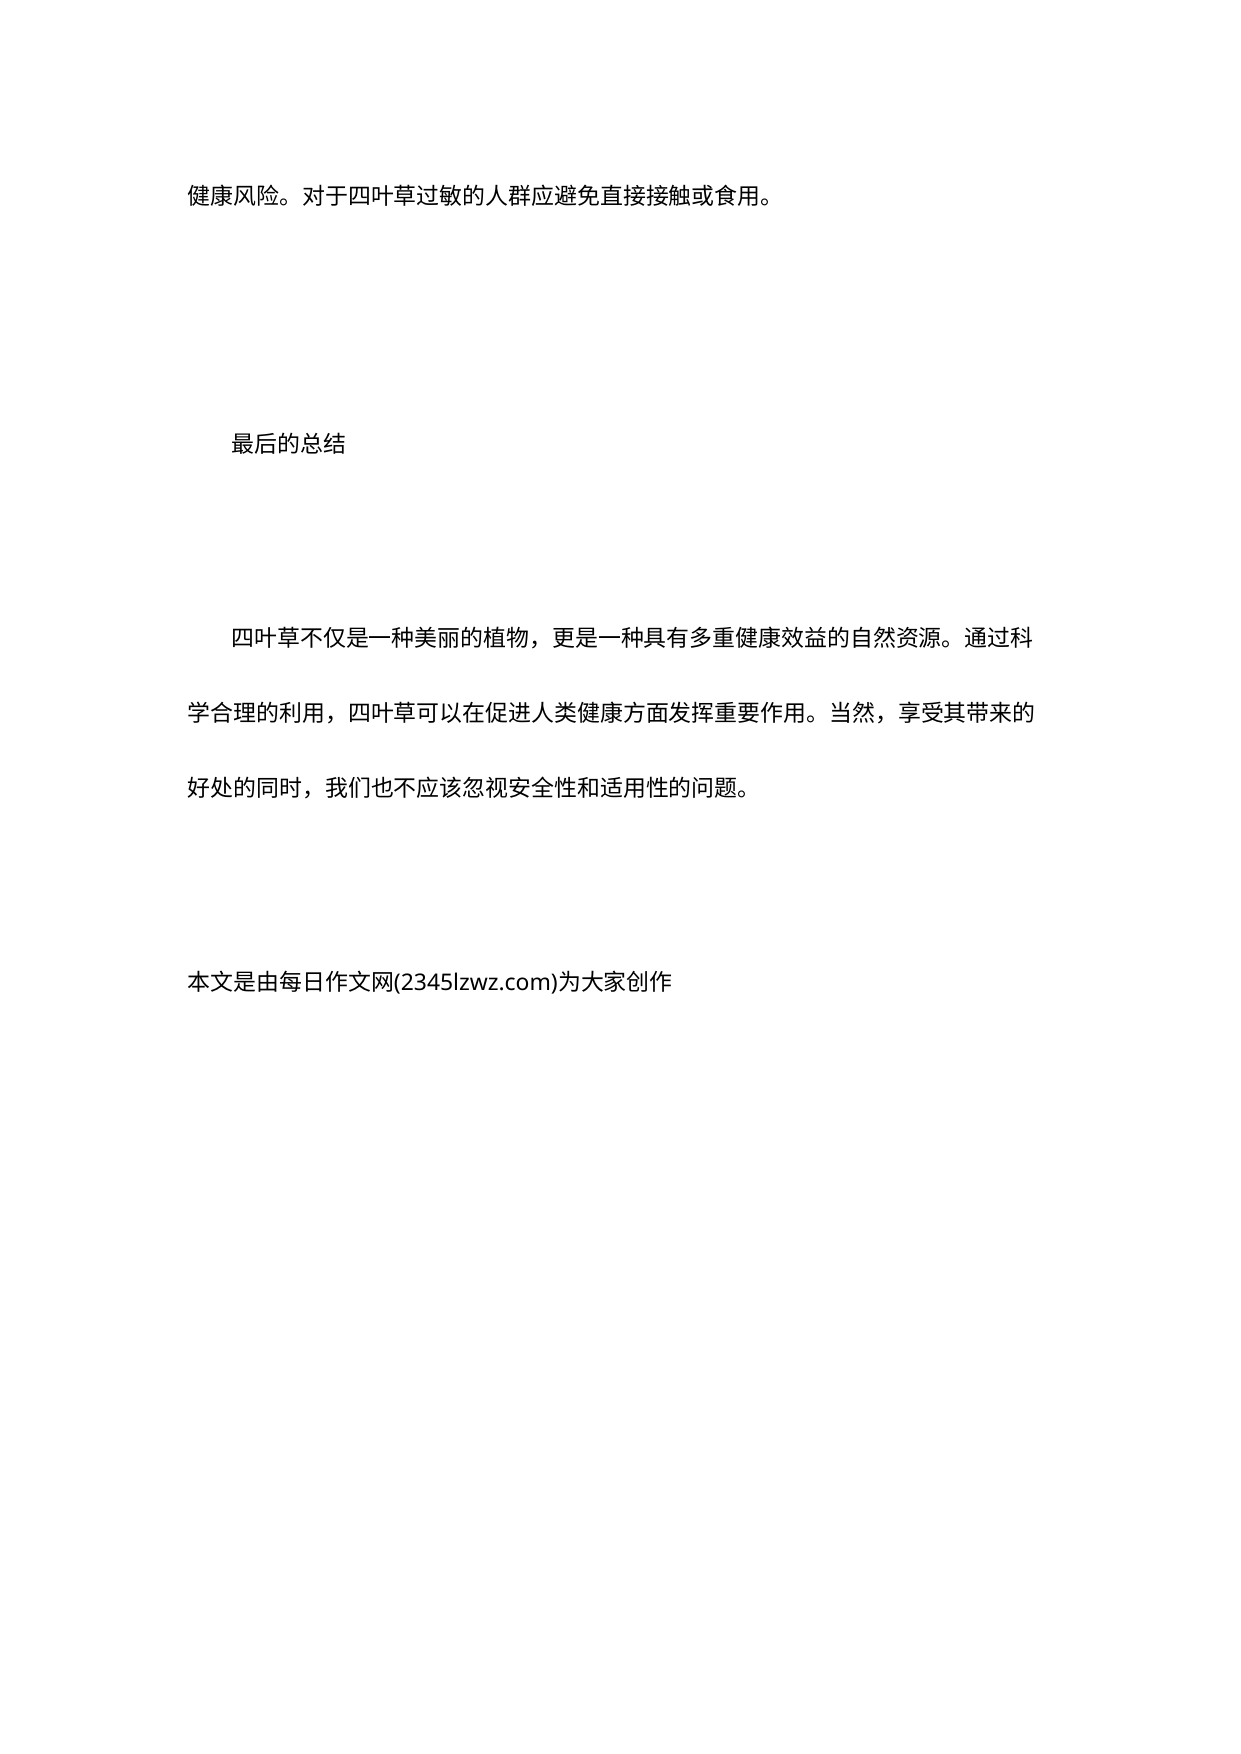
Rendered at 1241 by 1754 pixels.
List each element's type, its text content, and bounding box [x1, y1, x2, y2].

text 最后的总结 [187, 410, 1053, 475]
text 本文是由每日作文网(2345lzwz.com)为大家创作 [187, 948, 1053, 1013]
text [187, 162, 1053, 227]
text 四叶草不仅是一种美丽的植物，更是一种具有多重健康效益的自然资源。通过科学合理的利用，四叶草可以在促进人类健康方面发挥重要作用。当然，享受其带来的好处的同时，我们也不应该忽视安全性和适用性的问题。 [187, 604, 1053, 819]
